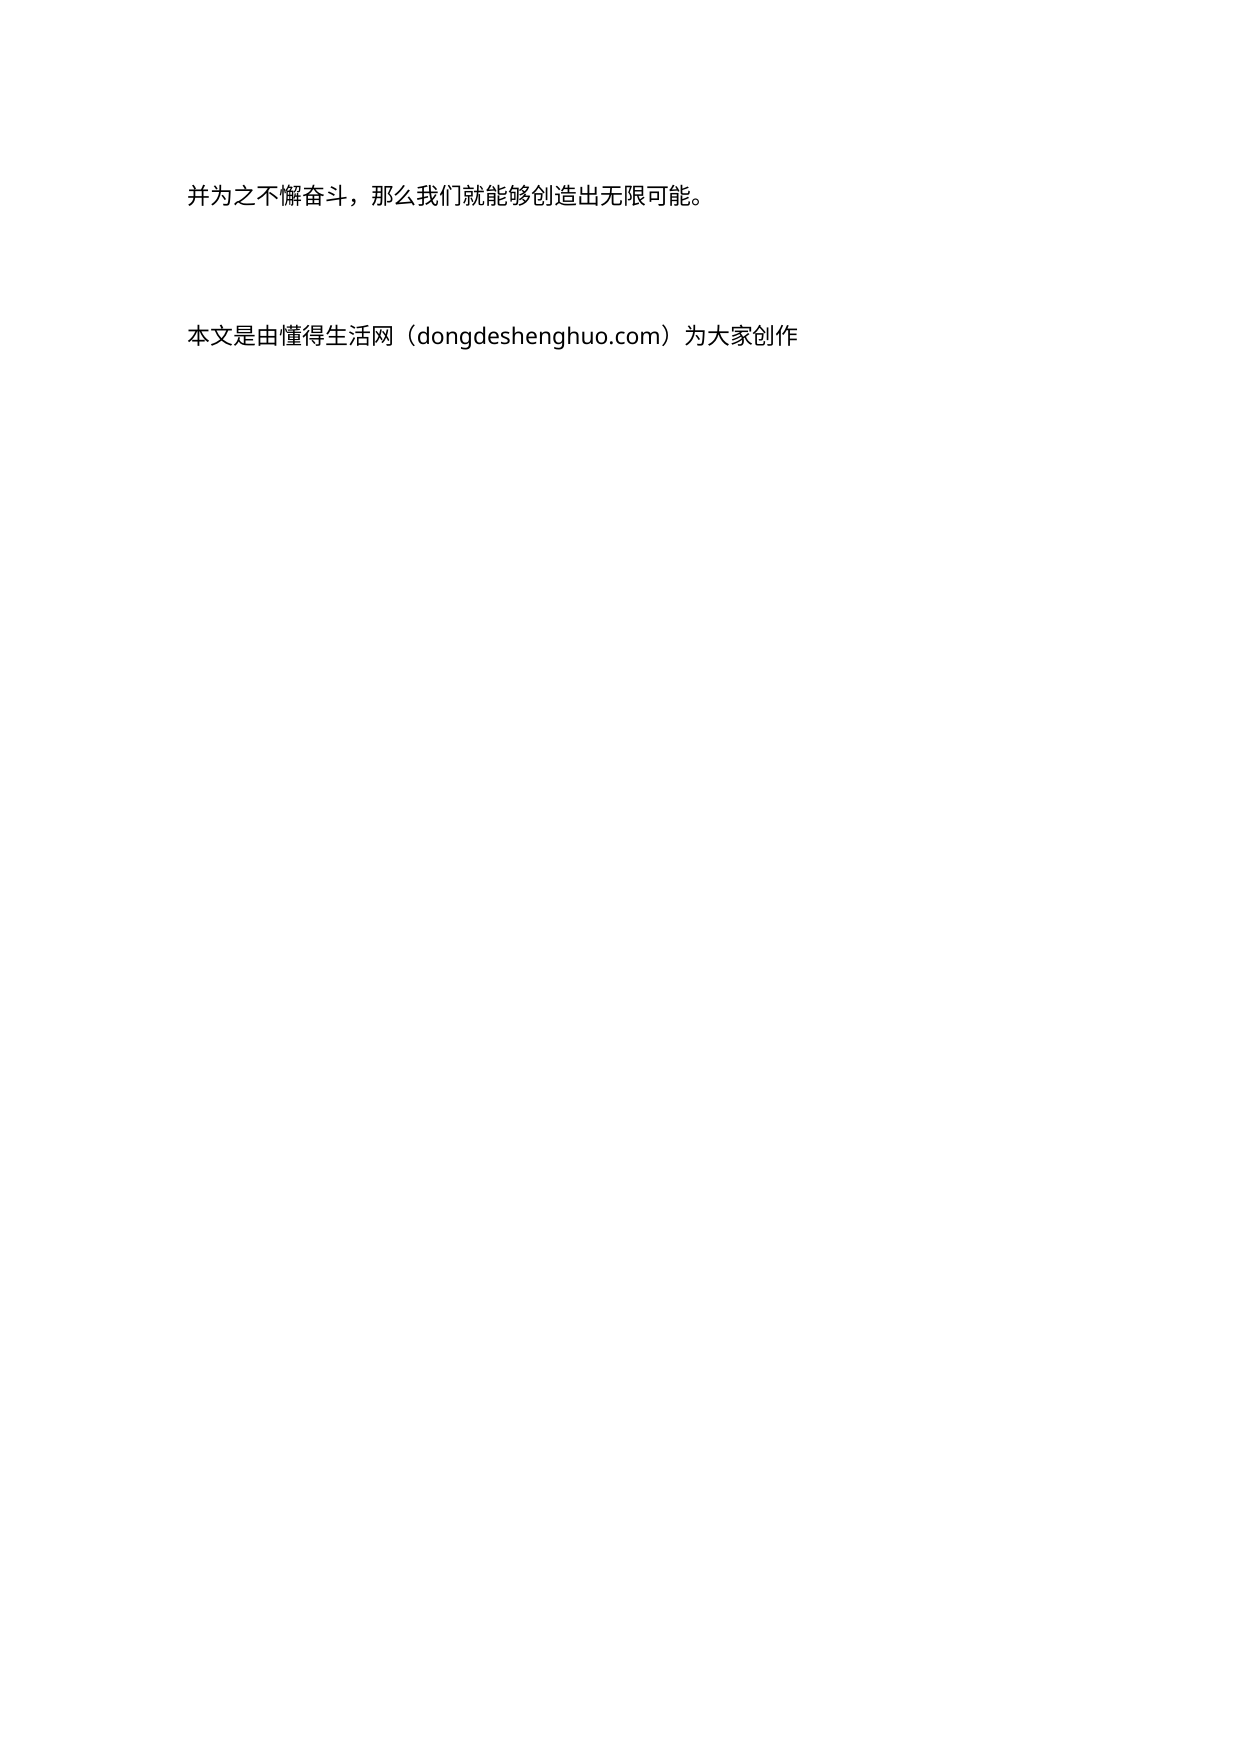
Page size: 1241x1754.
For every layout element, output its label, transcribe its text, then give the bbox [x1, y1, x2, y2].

text 本文是由懂得生活网（dongdeshenghuo.com）为大家创作 [187, 302, 1053, 367]
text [187, 162, 1053, 227]
